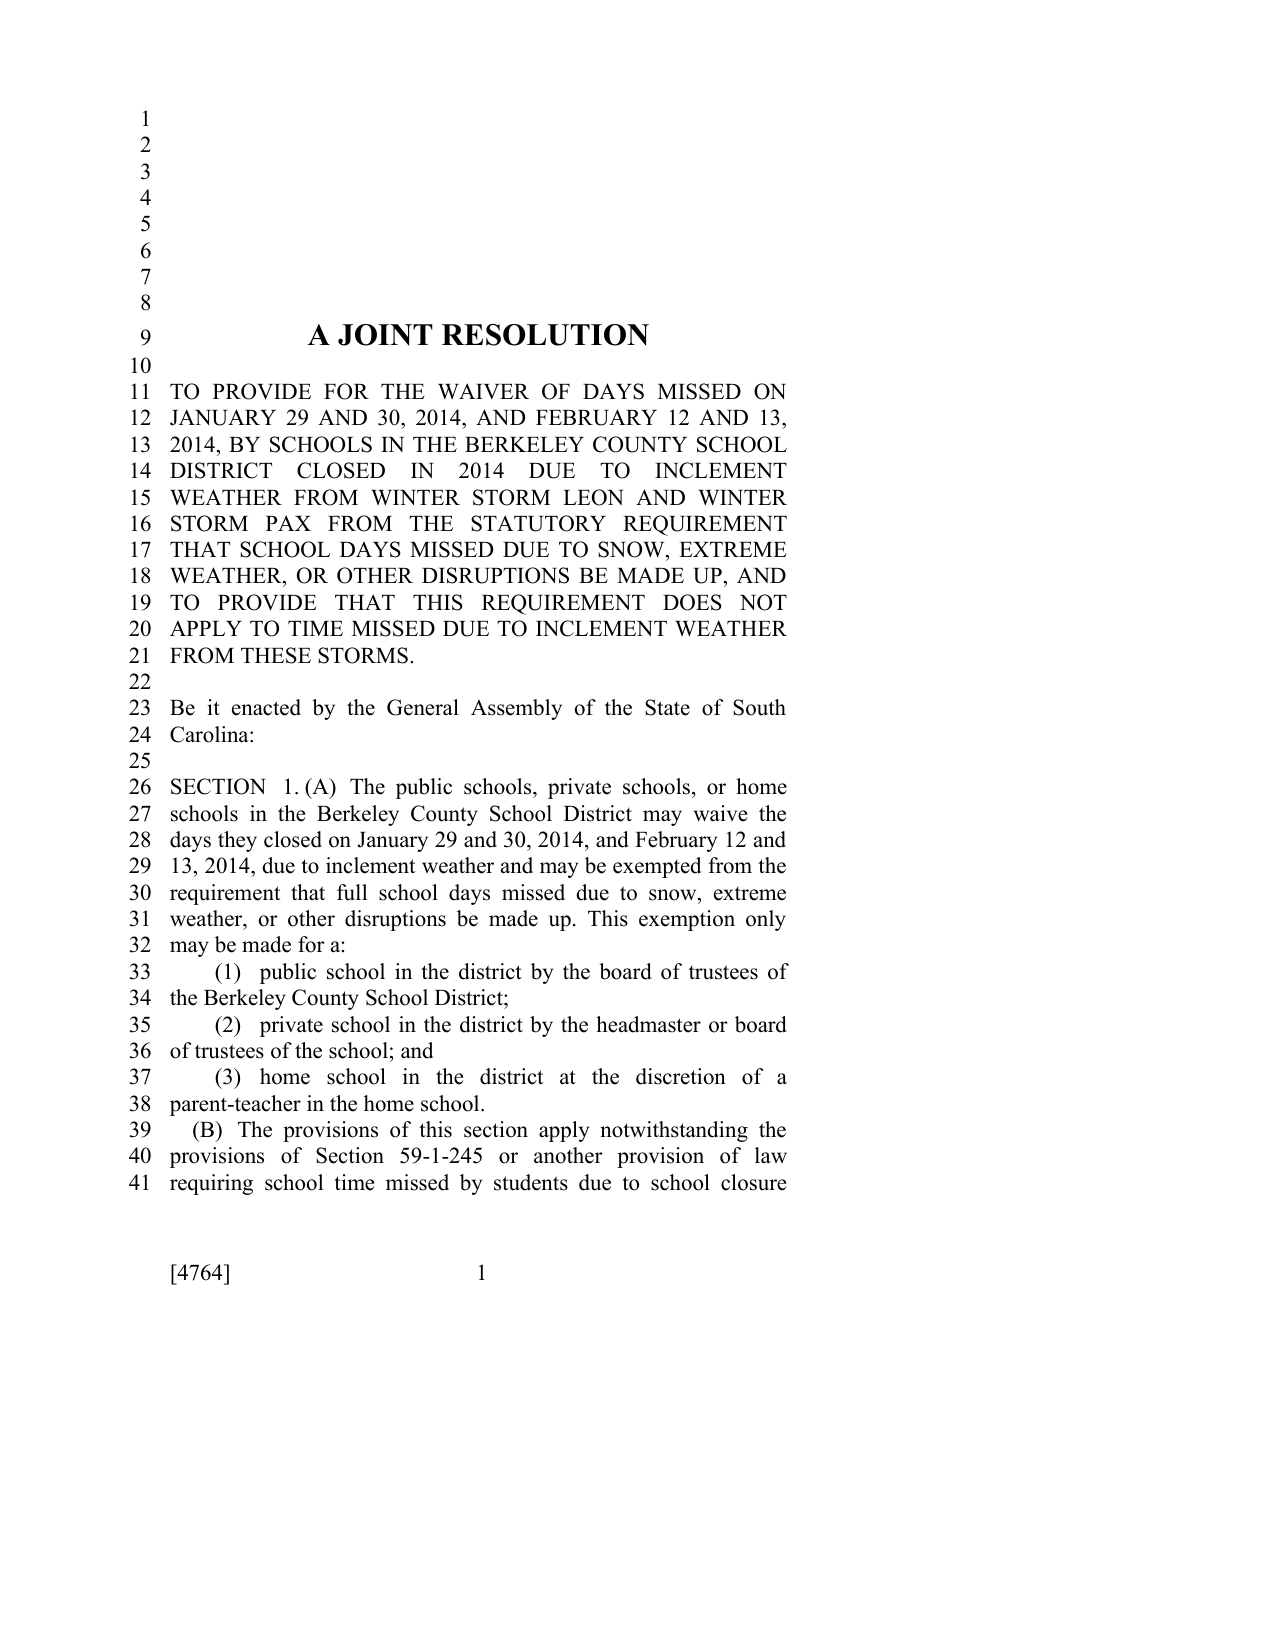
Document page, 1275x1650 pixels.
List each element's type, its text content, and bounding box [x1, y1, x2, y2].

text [169, 1116, 787, 1195]
text (3) home school in the district at the discretion of a parent-teacher in the home school. [169, 1063, 787, 1116]
text Be it enacted by the General Assembly of the State of South Carolina: [169, 694, 787, 747]
text (2) private school in the district by the headmaster or board of trustees of the school; and [169, 1011, 787, 1063]
text TO PROVIDE FOR THE WAIVER OF DAYS MISSED ON JANUARY 29 AND 30, 2014, AND FEBRUARY 12 AND 13, 2014, BY SCHOOLS IN THE BERKELEY COUNTY SCHOOL DISTRICT CLOSED IN 2014 DUE TO INCLEMENT WEATHER FROM WINTER STORM LEON AND WINTER STORM PAX FROM THE STATUTORY REQUIREMENT THAT SCHOOL DAYS MISSED DUE TO SNOW, EXTREME WEATHER, OR OTHER DISRUPTIONS BE MADE UP, AND TO PROVIDE THAT THIS REQUIREMENT DOES NOT APPLY TO TIME MISSED DUE TO INCLEMENT WEATHER FROM THESE STORMS. [169, 378, 787, 668]
text A JOINT RESOLUTION [169, 316, 787, 352]
text SECTION 1. (A) The public schools, private schools, or home schools in the Berkeley County School District may waive the days they closed on January 29 and 30, 2014, and February 12 and 13, 2014, due to inclement weather and may be exempted from the requirement that full school days missed due to snow, extreme weather, or other disruptions be made up. This exemption only may be made for a: [169, 773, 787, 958]
text (1) public school in the district by the board of trustees of the Berkeley County School District; [169, 958, 787, 1011]
